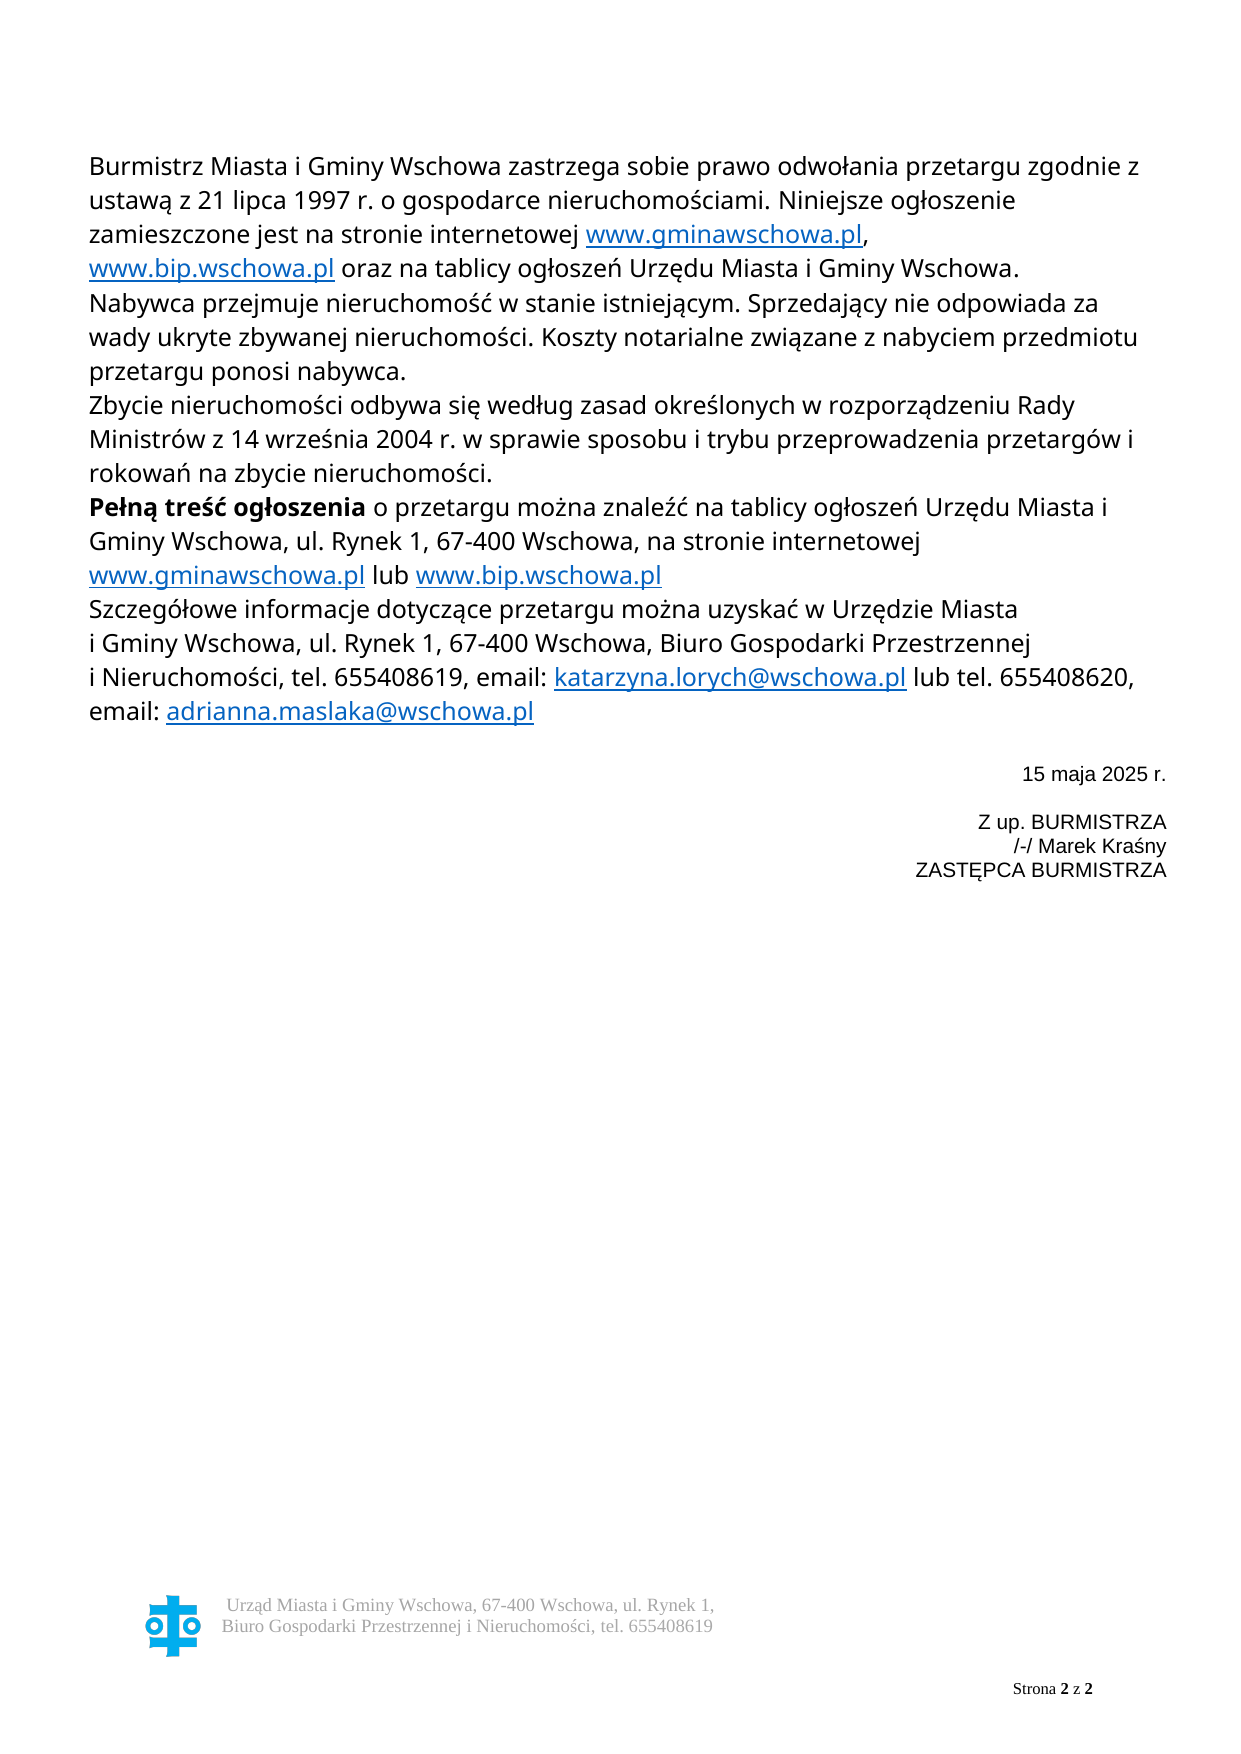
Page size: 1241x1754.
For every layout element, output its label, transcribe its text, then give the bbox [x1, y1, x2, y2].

text Szczegółowe informacje dotyczące przetargu można uzyskać w Urzędzie Miasta i Gminy Wschowa, ul. Rynek 1, 67-400 Wschowa, Biuro Gospodarki Przestrzennej i Nieruchomości, tel. 655408619, email: katarzyna.lorych@wschowa.pl lub tel. 655408620, email: adrianna.maslaka@wschowa.pl [88, 592, 1166, 728]
text Zbycie nieruchomości odbywa się według zasad określonych w rozporządzeniu Rady Ministrów z 14 września 2004 r. w sprawie sposobu i trybu przeprowadzenia przetargów i rokowań na zbycie nieruchomości. [88, 387, 1166, 489]
text Z up. BURMISTRZA [88, 810, 1166, 834]
text ZASTĘPCA BURMISTRZA [88, 858, 1166, 882]
text www.bip.wschowa.pl oraz na tablicy ogłoszeń Urzędu Miasta i Gminy Wschowa. [88, 251, 1166, 285]
text Burmistrz Miasta i Gminy Wschowa zastrzega sobie prawo odwołania przetargu zgodnie z ustawą z 21 lipca 1997 r. o gospodarce nieruchomościami. Niniejsze ogłoszenie zamieszczone jest na stronie internetowej www.gminawschowa.pl, [88, 149, 1166, 251]
text Pełną treść ogłoszenia o przetargu można znaleźć na tablicy ogłoszeń Urzędu Miasta i Gminy Wschowa, ul. Rynek 1, 67-400 Wschowa, na stronie internetowej lub www.bip.wschowa.pl [88, 489, 1166, 592]
text /-/ Marek Kraśny [88, 834, 1166, 858]
text Nabywca przejmuje nieruchomość w stanie istniejącym. Sprzedający nie odpowiada za wady ukryte zbywanej nieruchomości. Koszty notarialne związane z nabyciem przedmiotu przetargu ponosi nabywca. [88, 285, 1166, 387]
text 15 maja 2025 r. [88, 762, 1166, 786]
picture [140, 1593, 205, 1659]
